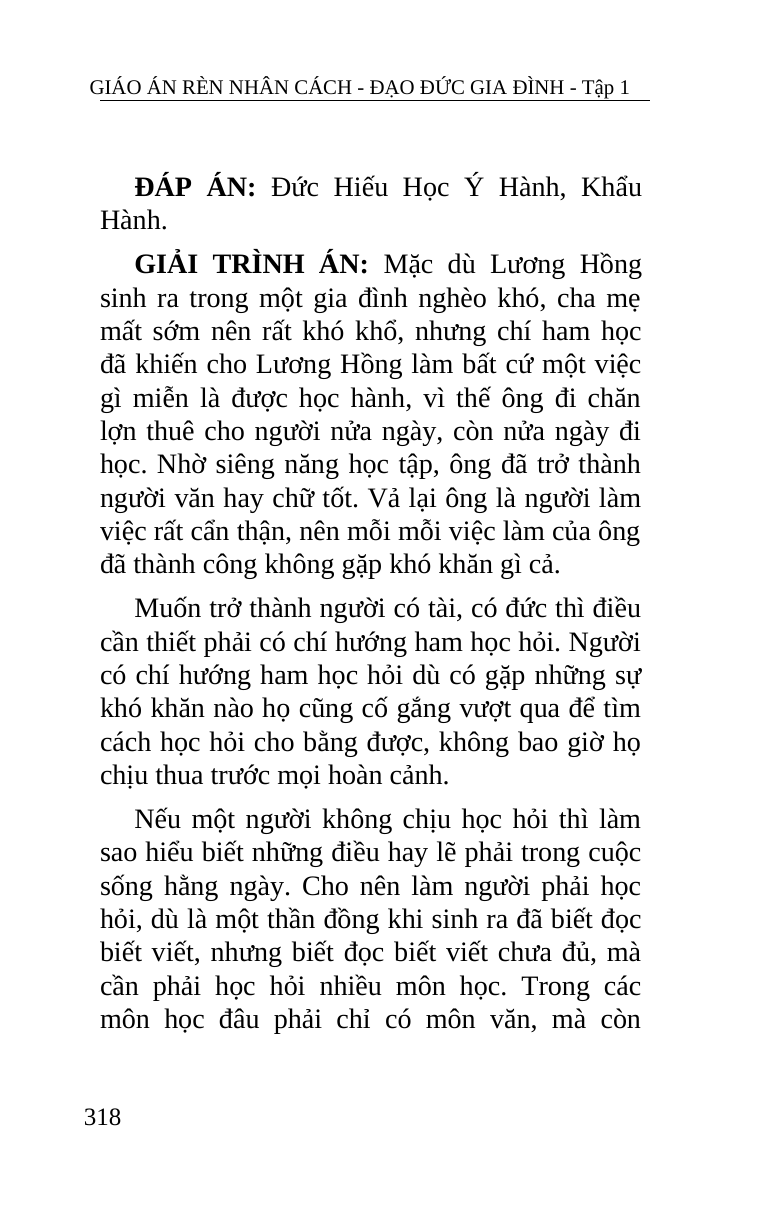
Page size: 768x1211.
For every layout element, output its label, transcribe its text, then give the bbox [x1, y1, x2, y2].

text Muốn trở thành người có tài, có đức thì điều cần thiết phải có chí hướng ham học hỏi. Người có chí hướng ham học hỏi dù có gặp những sự khó khăn nào họ cũng cố gắng vượt qua để tìm cách học hỏi cho bằng được, không bao giờ họ chịu thua trước mọi hoàn cảnh. [100, 591, 642, 790]
text ĐÁP ÁN: Đức Hiếu Học Ý Hành, Khẩu Hành. [100, 170, 642, 236]
text GIẢI TRÌNH ÁN: Mặc dù Lương Hồng sinh ra trong một gia đình nghèo khó, cha mẹ mất sớm nên rất khó khổ, nhưng chí ham học đã khiến cho Lương Hồng làm bất cứ một việc gì miễn là được học hành, vì thế ông đi chăn lợn thuê cho người nửa ngày, còn nửa ngày đi học. Nhờ siêng năng học tập, ông đã trở thành người văn hay chữ tốt. Vả lại ông là người làm việc rất cẩn thận, nên mỗi mỗi việc làm của ông đã thành công không gặp khó khăn gì cả. [100, 247, 642, 580]
